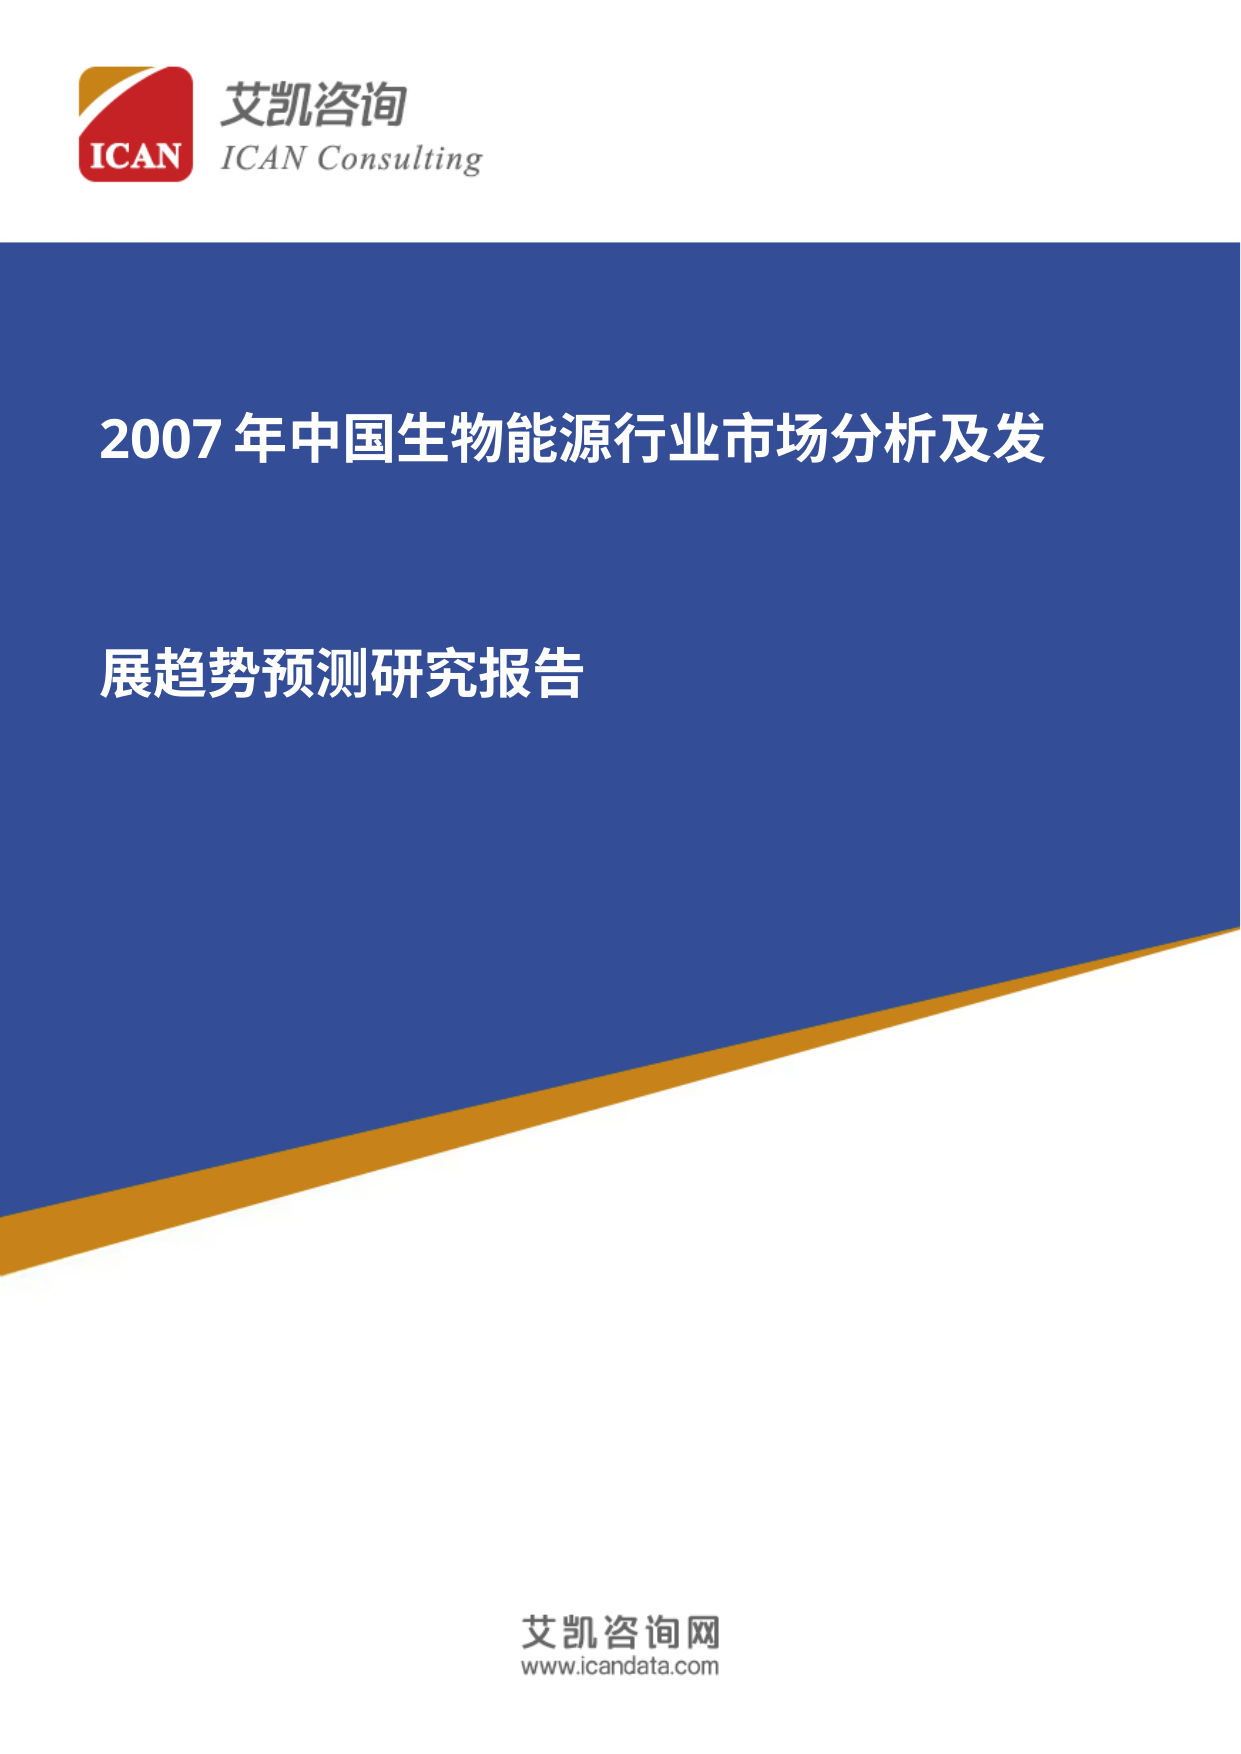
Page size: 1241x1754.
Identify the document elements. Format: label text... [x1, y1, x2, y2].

subtitle 2007年中国生物能源行业市场分析及发展趋势预测研究报告 [99, 386, 1053, 718]
picture [0, 5, 1241, 1754]
